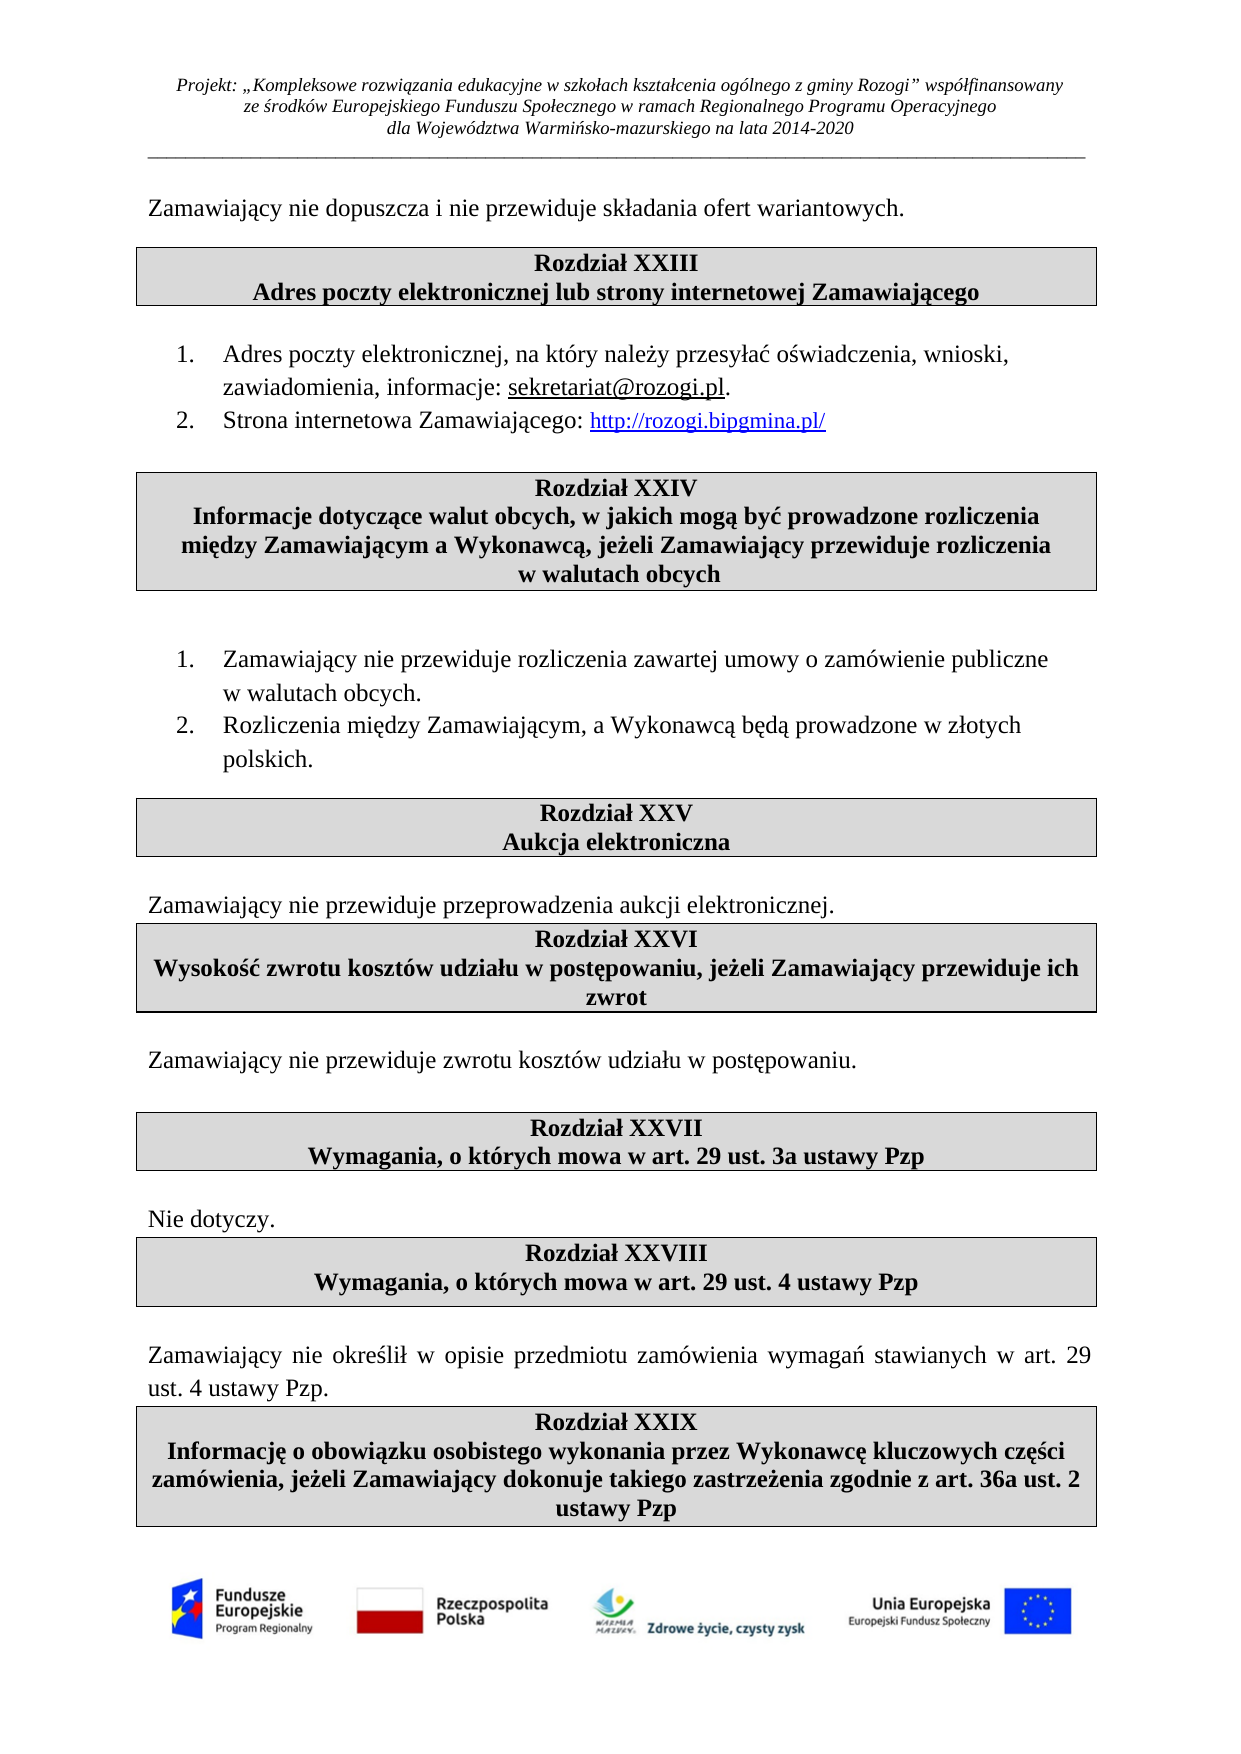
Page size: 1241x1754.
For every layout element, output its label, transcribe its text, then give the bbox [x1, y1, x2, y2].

text Zamawiający nie przewiduje przeprowadzenia aukcji elektronicznej. [148, 890, 1093, 919]
table_header Rozdział XXIX Informację o obowiązku osobistego wykonania przez Wykonawcę kluczowych części zamówienia, jeżeli Zamawiający dokonuje takiego zastrzeżenia zgodnie z art. 36a ust. 2 ustawy Pzp [137, 1407, 1096, 1526]
text Nie dotyczy. [148, 1204, 1093, 1233]
picture [147, 1561, 1093, 1653]
list Rozliczenia między Zamawiającym, a Wykonawcą będą prowadzone w złotych polskich. [185, 711, 1093, 772]
table_header Rozdział XXIV Informacje dotyczące walut obcych, w jakich mogą być prowadzone rozliczenia między Zamawiającym a Wykonawcą, jeżeli Zamawiający przewiduje rozliczenia w walutach obcych [137, 473, 1096, 590]
list Adres poczty elektronicznej, na który należy przesyłać oświadczenia, wnioski, [185, 339, 1093, 368]
list Zamawiający nie przewiduje rozliczenia zawartej umowy o zamówienie publiczne w walutach obcych. [185, 644, 1093, 706]
table_header Rozdział XXV Aukcja elektroniczna [137, 799, 1096, 856]
table_header Rozdział XXVII Wymagania, o których mowa w art. 29 ust. 3a ustawy Pzp [137, 1113, 1096, 1170]
text Zamawiający nie określił w opisie przedmiotu zamówienia wymagań stawianych w art. 29 ust. 4 ustawy Pzp. [148, 1340, 1093, 1402]
table_header Rozdział XXIII Adres poczty elektronicznej lub strony internetowej Zamawiającego [137, 248, 1096, 305]
text Zamawiający nie przewiduje zwrotu kosztów udziału w postępowaniu. [148, 1046, 1093, 1074]
table_header Rozdział XXVIII Wymagania, o których mowa w art. 29 ust. 4 ustawy Pzp [137, 1238, 1096, 1306]
table_header Rozdział XXVI Wysokość zwrotu kosztów udziału w postępowaniu, jeżeli Zamawiający przewiduje ich zwrot [137, 924, 1096, 1011]
text Zamawiający nie dopuszcza i nie przewiduje składania ofert wariantowych. [148, 193, 1093, 222]
list zawiadomienia, informacje: sekretariat@rozogi.pl. [223, 372, 1093, 401]
list Strona internetowa Zamawiającego: http://rozogi.bipgmina.pl/ [185, 406, 1093, 434]
